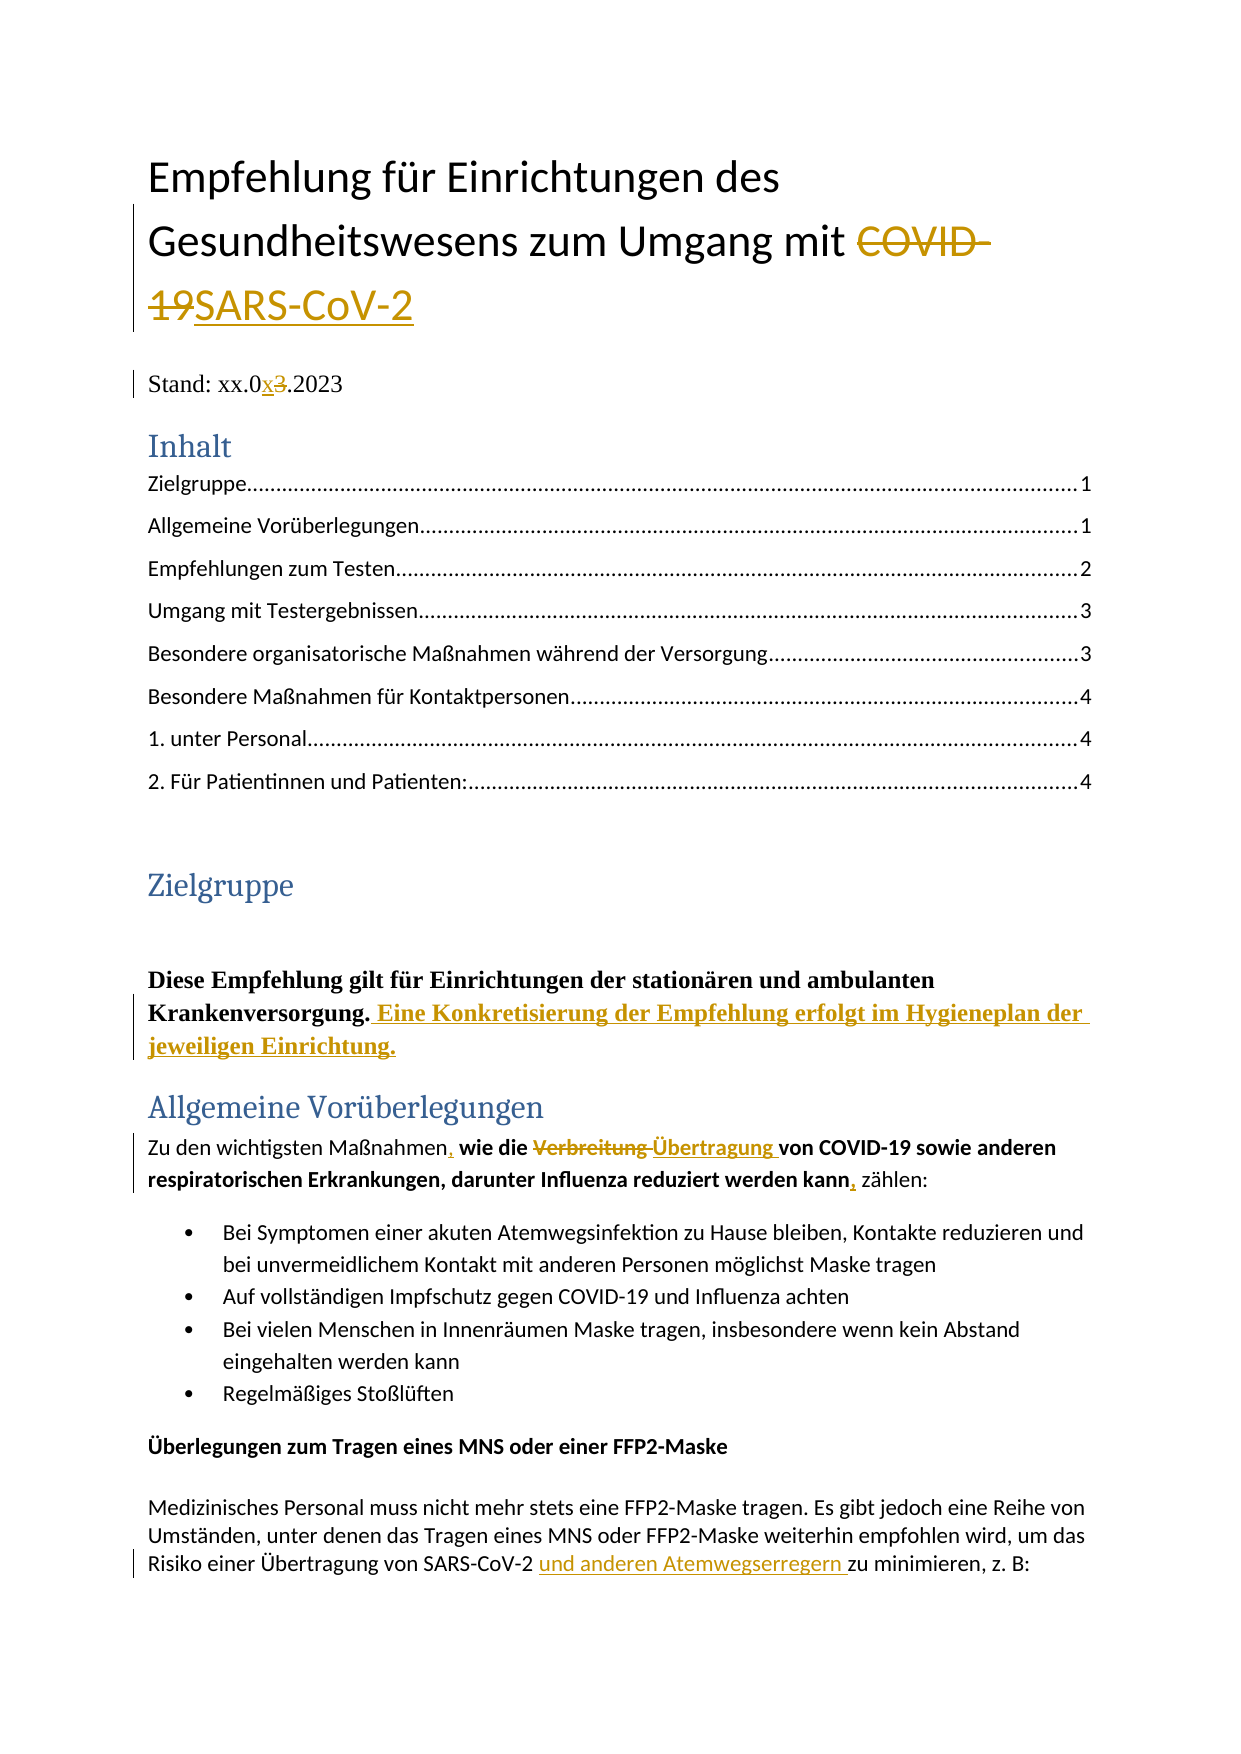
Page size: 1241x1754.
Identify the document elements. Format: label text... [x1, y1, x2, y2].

list Bei Symptomen einer akuten Atemwegsinfektion zu Hause bleiben, Kontakte reduzieren und bei unvermeidlichem Kontakt mit anderen Personen möglichst Maske tragen [185, 1218, 1093, 1278]
list Regelmäßiges Stoßlüften [185, 1379, 1093, 1407]
list Bei vielen Menschen in Innenräumen Maske tragen, insbesondere wenn kein Abstand eingehalten werden kann [185, 1315, 1093, 1375]
subtitle Zielgruppe [148, 867, 1093, 905]
text Überlegungen zum Tragen eines MNS oder einer FFP2-Maske [148, 1432, 1093, 1460]
text Zu den wichtigsten Maßnahmen wie die von COVID-19 sowie anderen respiratorischen Erkrankungen, darunter Influenza reduziert werden kann zählen: [148, 1133, 1093, 1193]
text Stand: xx.0.2023 [148, 369, 1093, 398]
subtitle Allgemeine Vorüberlegungen [148, 1089, 1093, 1127]
list Auf vollständigen Impfschutz gegen COVID-19 und Influenza achten [185, 1282, 1093, 1311]
text Medizinisches Personal muss nicht mehr stets eine FFP2-Maske tragen. Es gibt jedoch eine Reihe von Umständen, unter denen das Tragen eines MNS oder FFP2-Maske weiterhin empfohlen wird, um das Risiko einer Übertragung von SARS-CoV-2 zu minimieren, z. B: [148, 1493, 1093, 1577]
text Empfehlung für Einrichtungen des Gesundheitswesens zum Umgang mit [148, 148, 1093, 332]
text Diese Empfehlung gilt für Einrichtungen der stationären und ambulanten Krankenversorgung. [148, 965, 1093, 1059]
